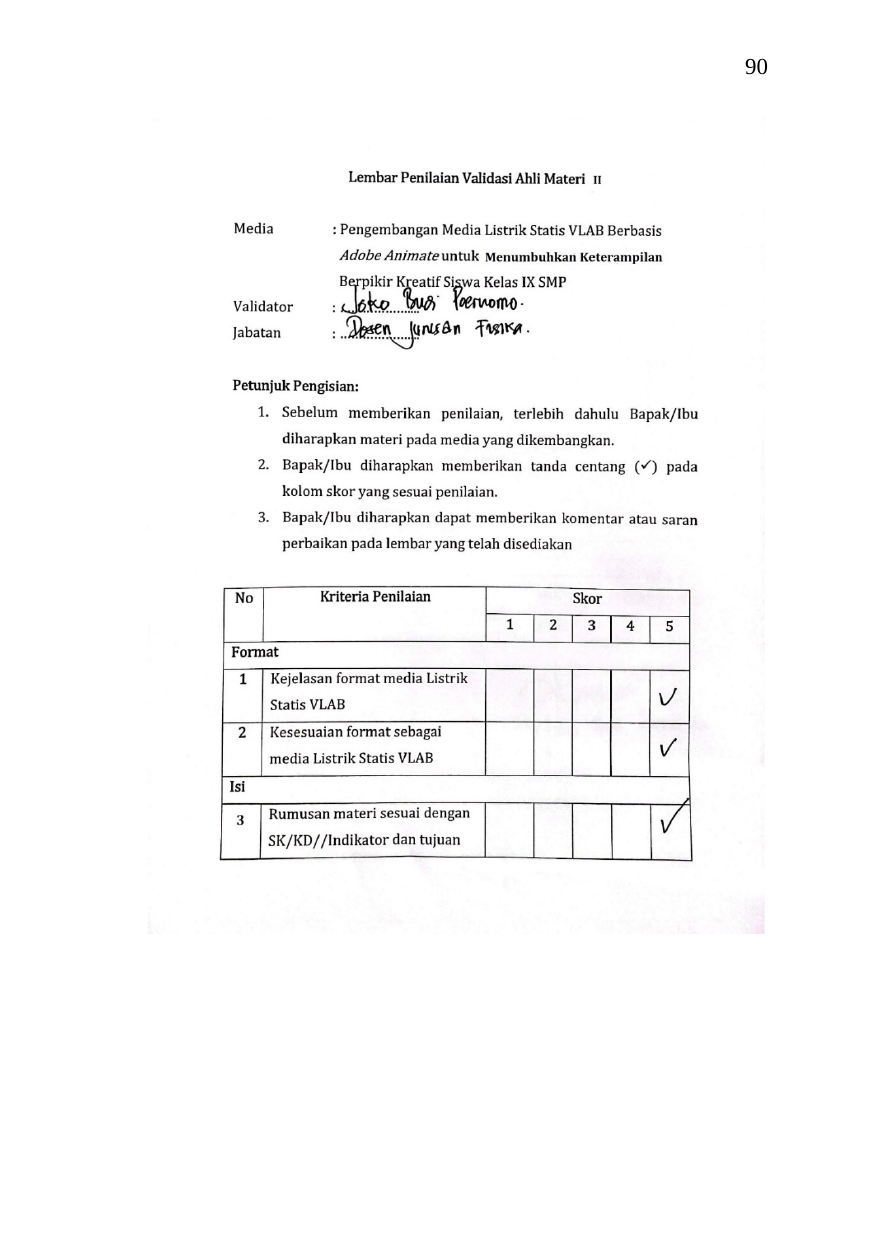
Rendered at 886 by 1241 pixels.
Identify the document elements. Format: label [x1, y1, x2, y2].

picture [147, 118, 765, 934]
